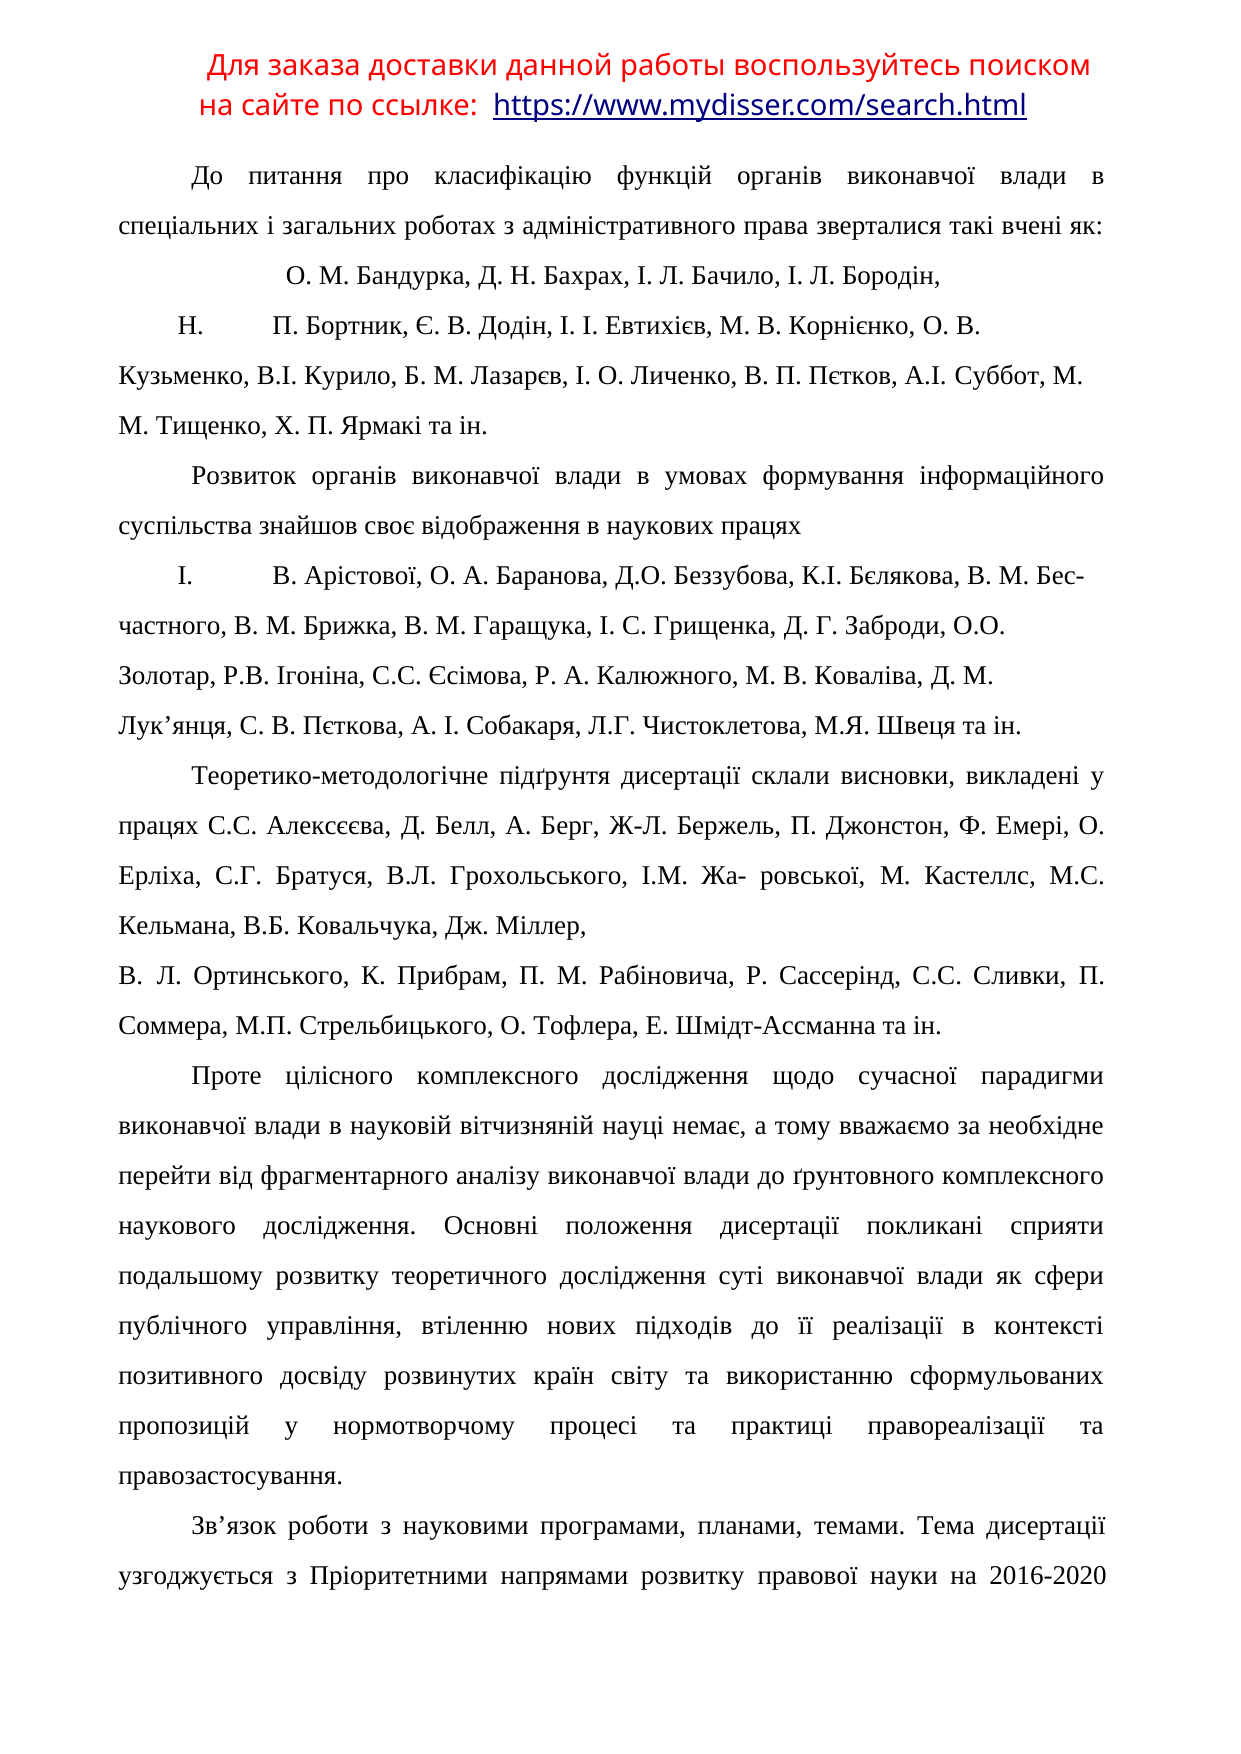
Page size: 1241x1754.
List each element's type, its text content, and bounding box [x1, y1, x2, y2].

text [118, 1494, 1107, 1594]
list В. Арістової, О. А. Баранова, Д.О. Беззубова, К.І. Бєлякова, В. М. Бес- частного, В. М. Брижка, В. М. Гаращука, І. С. Грищенка, Д. Г. Заброди, О.О. Золотар, Р.В. Ігоніна, С.С. Єсімова, Р. А. Калюжного, М. В. Коваліва, Д. М. Лук’янця, С. В. Пєткова, А. І. Собакаря, Л.Г. Чистоклетова, М.Я. Швеця та ін. [118, 544, 1105, 744]
text Теоретико-методологічне підґрунтя дисертації склали висновки, викладені у працях С.С. Алексєєва, Д. Белл, А. Берг, Ж-Л. Бержель, П. Джонстон, Ф. Емері, О. Ерліха, С.Г. Братуся, В.Л. Грохольського, І.М. Жа- ровської, М. Кастеллс, М.С. Кельмана, В.Б. Ковальчука, Дж. Міллер, [118, 744, 1105, 944]
text В. Л. Ортинського, К. Прибрам, П. М. Рабіновича, Р. Сассерінд, С.С. Сливки, П. Соммера, М.П. Стрельбицького, О. Тофлера, Е. Шмідт-Ассманна та ін. [118, 944, 1105, 1044]
text Проте цілісного комплексного дослідження щодо сучасної парадигми виконавчої влади в науковій вітчизняній науці немає, а тому вважаємо за необхідне перейти від фрагментарного аналізу виконавчої влади до ґрунтовного комплексного наукового дослідження. Основні положення дисертації покликані сприяти подальшому розвитку теоретичного дослідження суті виконавчої влади як сфери публічного управління, втіленню нових підходів до її реалізації в контексті позитивного досвіду розвинутих країн світу та використанню сформульованих пропозицій у нормотворчому процесі та практиці правореалізації та правозастосування. [118, 1044, 1105, 1494]
text Розвиток органів виконавчої влади в умовах формування інформаційного суспільства знайшов своє відображення в наукових працях [118, 444, 1105, 544]
list П. Бортник, Є. В. Додін, І. І. Евтихієв, М. В. Корнієнко, О. В. Кузьменко, В.І. Курило, Б. М. Лазарєв, І. О. Личенко, В. П. Пєтков, А.І. Суббот, М. М. Тищенко, Х. П. Ярмакі та ін. [118, 294, 1105, 444]
text До питання про класифікацію функцій органів виконавчої влади в спеціальних і загальних роботах з адміністративного права зверталися такі вчені як: О. М. Бандурка, Д. Н. Бахрах, І. Л. Бачило, І. Л. Бородін, [118, 144, 1105, 294]
